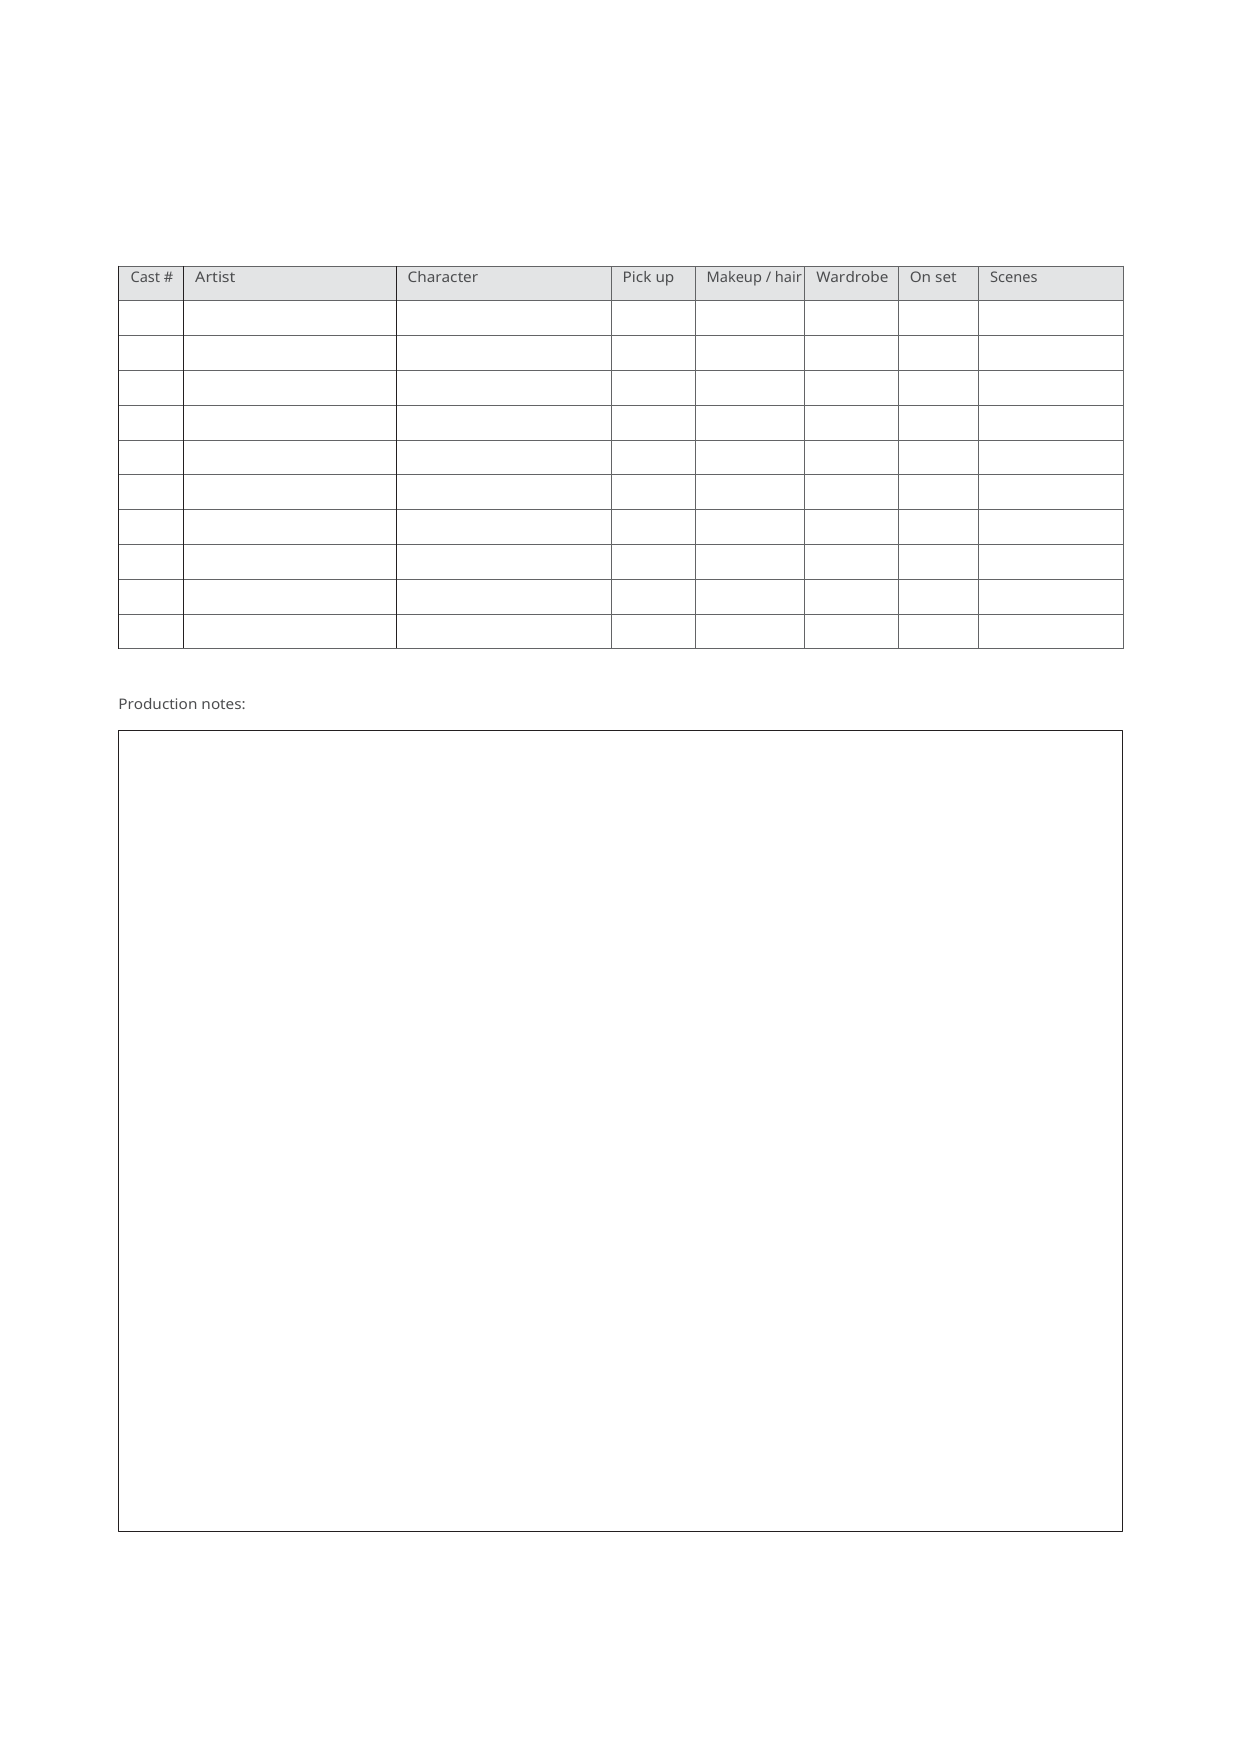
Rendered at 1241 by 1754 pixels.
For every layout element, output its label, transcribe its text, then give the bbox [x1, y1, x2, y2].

table_cell [805, 441, 898, 474]
table_cell [184, 441, 396, 474]
table_cell [899, 301, 978, 335]
table_header Artist [184, 267, 396, 300]
table_cell [899, 615, 978, 648]
table_cell [184, 301, 396, 335]
table_cell [397, 510, 611, 544]
table_cell [696, 545, 804, 579]
table_cell [899, 336, 978, 370]
table_cell [119, 336, 183, 370]
table_cell [979, 441, 1123, 474]
table_cell [397, 475, 611, 509]
table_cell [612, 475, 695, 509]
table_cell [805, 545, 898, 579]
table_cell [612, 406, 695, 439]
table_cell [612, 580, 695, 613]
table_cell [899, 580, 978, 613]
table_cell [696, 406, 804, 439]
table_cell [805, 510, 898, 544]
table_cell [979, 545, 1123, 579]
table_cell [184, 545, 396, 579]
table_cell [612, 301, 695, 335]
table_cell [119, 510, 183, 544]
table_header Makeup / hair [696, 267, 804, 300]
table_cell [805, 336, 898, 370]
table_cell [397, 615, 611, 648]
table_cell [979, 371, 1123, 405]
table_cell [899, 371, 978, 405]
table_cell [899, 406, 978, 439]
table_cell [979, 475, 1123, 509]
table_cell [184, 336, 396, 370]
table_cell [119, 441, 183, 474]
table_cell [979, 510, 1123, 544]
table_cell [397, 545, 611, 579]
table_cell [696, 580, 804, 613]
table_header On set [899, 267, 978, 300]
table_cell [899, 545, 978, 579]
table_cell [979, 336, 1123, 370]
table_cell [612, 615, 695, 648]
table_cell [119, 545, 183, 579]
table_cell [612, 510, 695, 544]
table_cell [696, 336, 804, 370]
table_cell [805, 475, 898, 509]
table_cell [184, 510, 396, 544]
table_cell [979, 615, 1123, 648]
table_cell [805, 580, 898, 613]
table_cell [696, 510, 804, 544]
table_cell [184, 615, 396, 648]
table_cell [119, 406, 183, 439]
table_cell [805, 371, 898, 405]
table_cell [184, 475, 396, 509]
table_cell [184, 580, 396, 613]
table_cell [397, 301, 611, 335]
table_cell [696, 441, 804, 474]
table_cell [397, 580, 611, 613]
table_cell [184, 406, 396, 439]
table_header Character [397, 267, 611, 300]
table_cell [397, 336, 611, 370]
table_cell [119, 580, 183, 613]
table_cell [397, 371, 611, 405]
text Production notes: [118, 694, 1134, 714]
table_cell [397, 441, 611, 474]
table_cell [119, 371, 183, 405]
table_cell [979, 406, 1123, 439]
table_cell [119, 475, 183, 509]
table_cell [397, 406, 611, 439]
table_cell [805, 301, 898, 335]
table_cell [979, 301, 1123, 335]
table_cell [612, 545, 695, 579]
table_header Cast # [119, 267, 183, 300]
table_header Wardrobe [805, 267, 898, 300]
table_cell [979, 580, 1123, 613]
table_cell [696, 615, 804, 648]
table_cell [612, 371, 695, 405]
table_cell [899, 510, 978, 544]
table_cell [184, 371, 396, 405]
table_cell [696, 475, 804, 509]
table_cell [612, 336, 695, 370]
table_header Pick up [612, 267, 695, 300]
table_cell [899, 441, 978, 474]
table_cell [612, 441, 695, 474]
table_cell [899, 475, 978, 509]
table_cell [119, 615, 183, 648]
table_cell [696, 301, 804, 335]
table_cell [696, 371, 804, 405]
table_header Scenes [979, 267, 1123, 300]
table_cell [805, 615, 898, 648]
table_cell [119, 301, 183, 335]
table_cell [805, 406, 898, 439]
